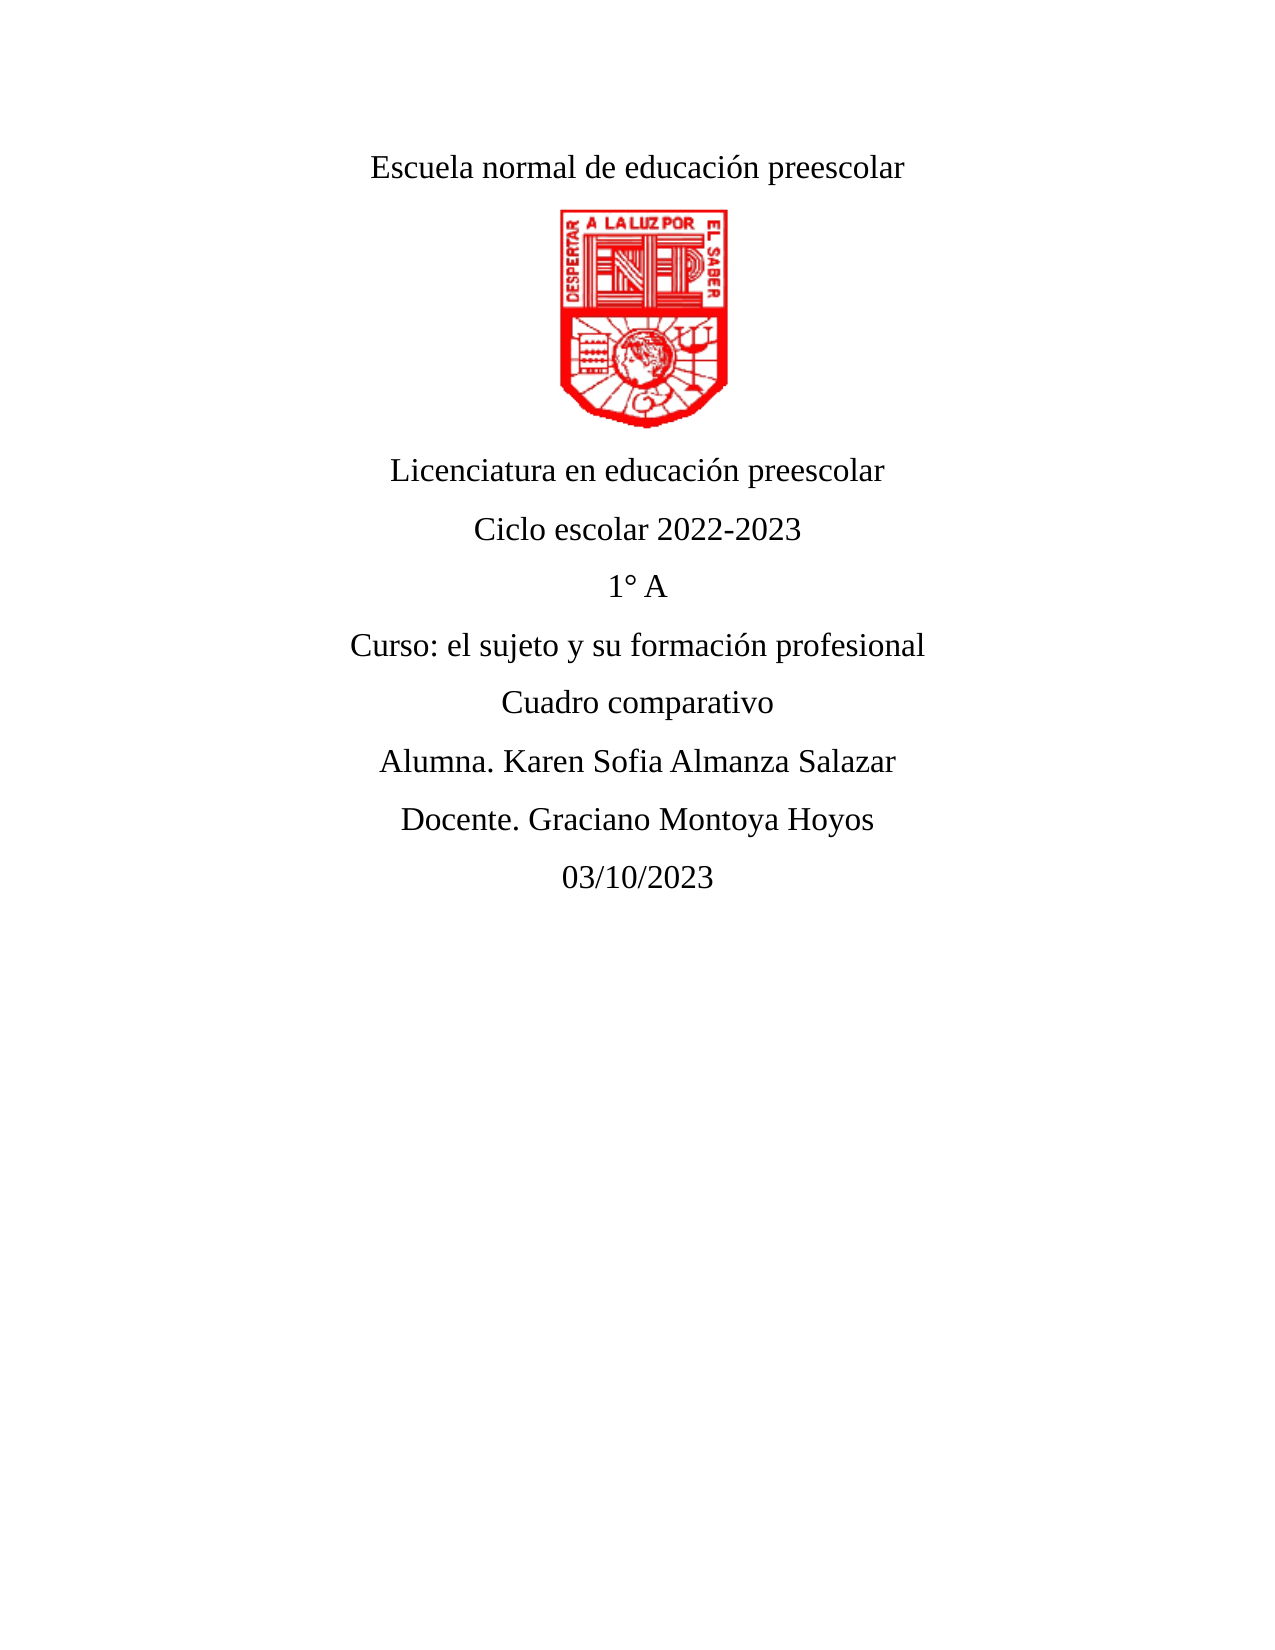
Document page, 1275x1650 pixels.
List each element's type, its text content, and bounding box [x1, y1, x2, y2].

text Alumna. Karen Sofia Almanza Salazar [177, 741, 1098, 779]
text Ciclo escolar 2022-2023 [177, 509, 1098, 547]
text Curso: el sujeto y su formación profesional [177, 625, 1098, 663]
picture [485, 205, 791, 432]
text Escuela normal de educación preescolar [177, 148, 1098, 186]
text 03/10/2023 [177, 857, 1098, 895]
text Licenciatura en educación preescolar [177, 451, 1098, 489]
text 1° A [177, 567, 1098, 605]
text Cuadro comparativo [177, 683, 1098, 721]
text Docente. Graciano Montoya Hoyos [177, 799, 1098, 837]
